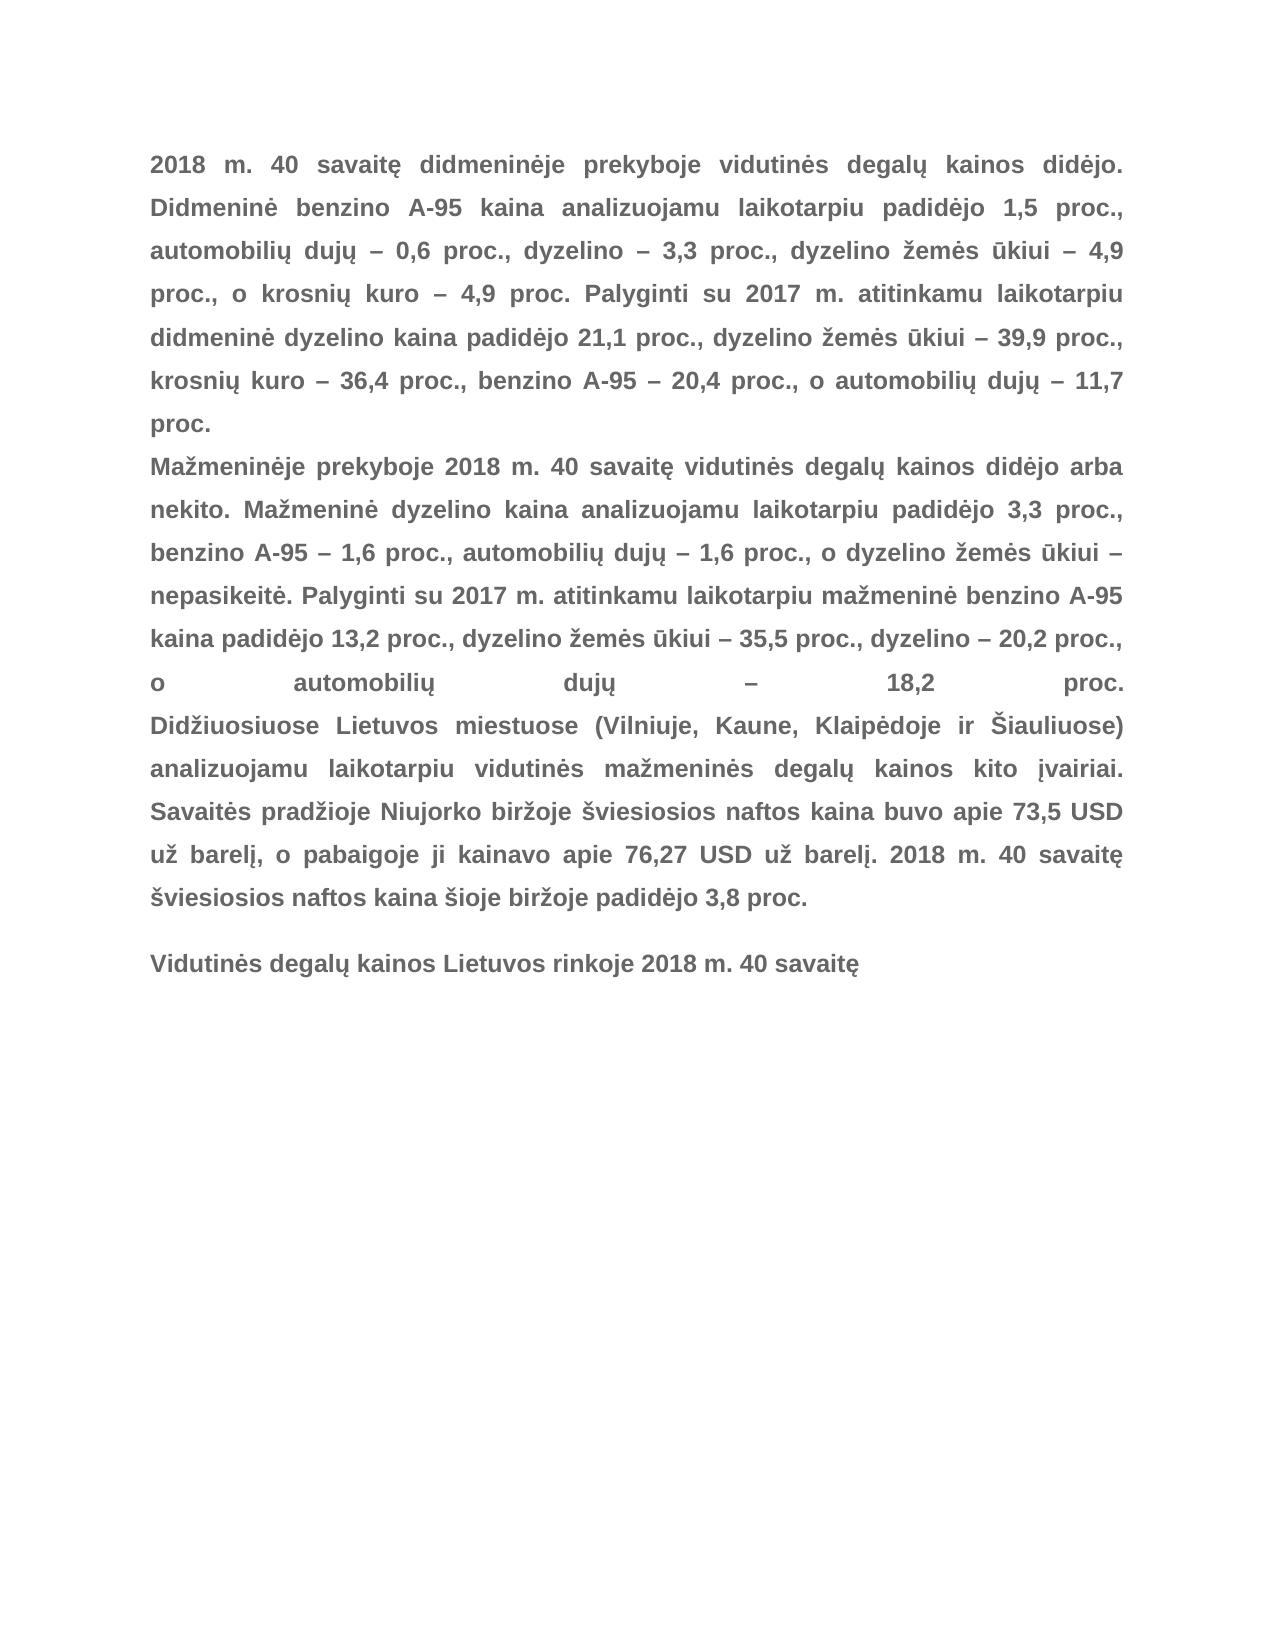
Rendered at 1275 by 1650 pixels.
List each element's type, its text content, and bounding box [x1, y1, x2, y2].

text Vidutinės degalų kainos Lietuvos rinkoje 2018 m. 40 savaitę [150, 949, 1125, 978]
text 2018 m. 40 savaitę didmeninėje prekyboje vidutinės degalų kainos didėjo. Didmeninė benzino A-95 kaina analizuojamu laikotarpiu padidėjo 1,5 proc., automobilių dujų – 0,6 proc., dyzelino – 3,3 proc., dyzelino žemės ūkiui – 4,9 proc., o krosnių kuro – 4,9 proc. Palyginti su 2017 m. atitinkamu laikotarpiu didmeninė dyzelino kaina padidėjo 21,1 proc., dyzelino žemės ūkiui – 39,9 proc., krosnių kuro – 36,4 proc., benzino A-95 – 20,4 proc., o automobilių dujų – 11,7 proc. Mažmeninėje prekyboje 2018 m. 40 savaitę vidutinės degalų kainos didėjo arba nekito. Mažmeninė dyzelino kaina analizuojamu laikotarpiu padidėjo 3,3 proc., benzino A-95 – 1,6 proc., automobilių dujų – 1,6 proc., o dyzelino žemės ūkiui – nepasikeitė. Palyginti su 2017 m. atitinkamu laikotarpiu mažmeninė benzino A-95 kaina padidėjo 13,2 proc., dyzelino žemės ūkiui – 35,5 proc., dyzelino – 20,2 proc., o automobilių dujų – 18,2 proc. Didžiuosiuose Lietuvos miestuose (Vilniuje, Kaune, Klaipėdoje ir Šiauliuose) analizuojamu laikotarpiu vidutinės mažmeninės degalų kainos kito įvairiai. Savaitės pradžioje Niujorko biržoje šviesiosios naftos kaina buvo apie 73,5 USD už barelį, o pabaigoje ji kainavo apie 76,27 USD už barelį. 2018 m. 40 savaitę šviesiosios naftos kaina šioje biržoje padidėjo 3,8 proc. [150, 150, 1125, 912]
